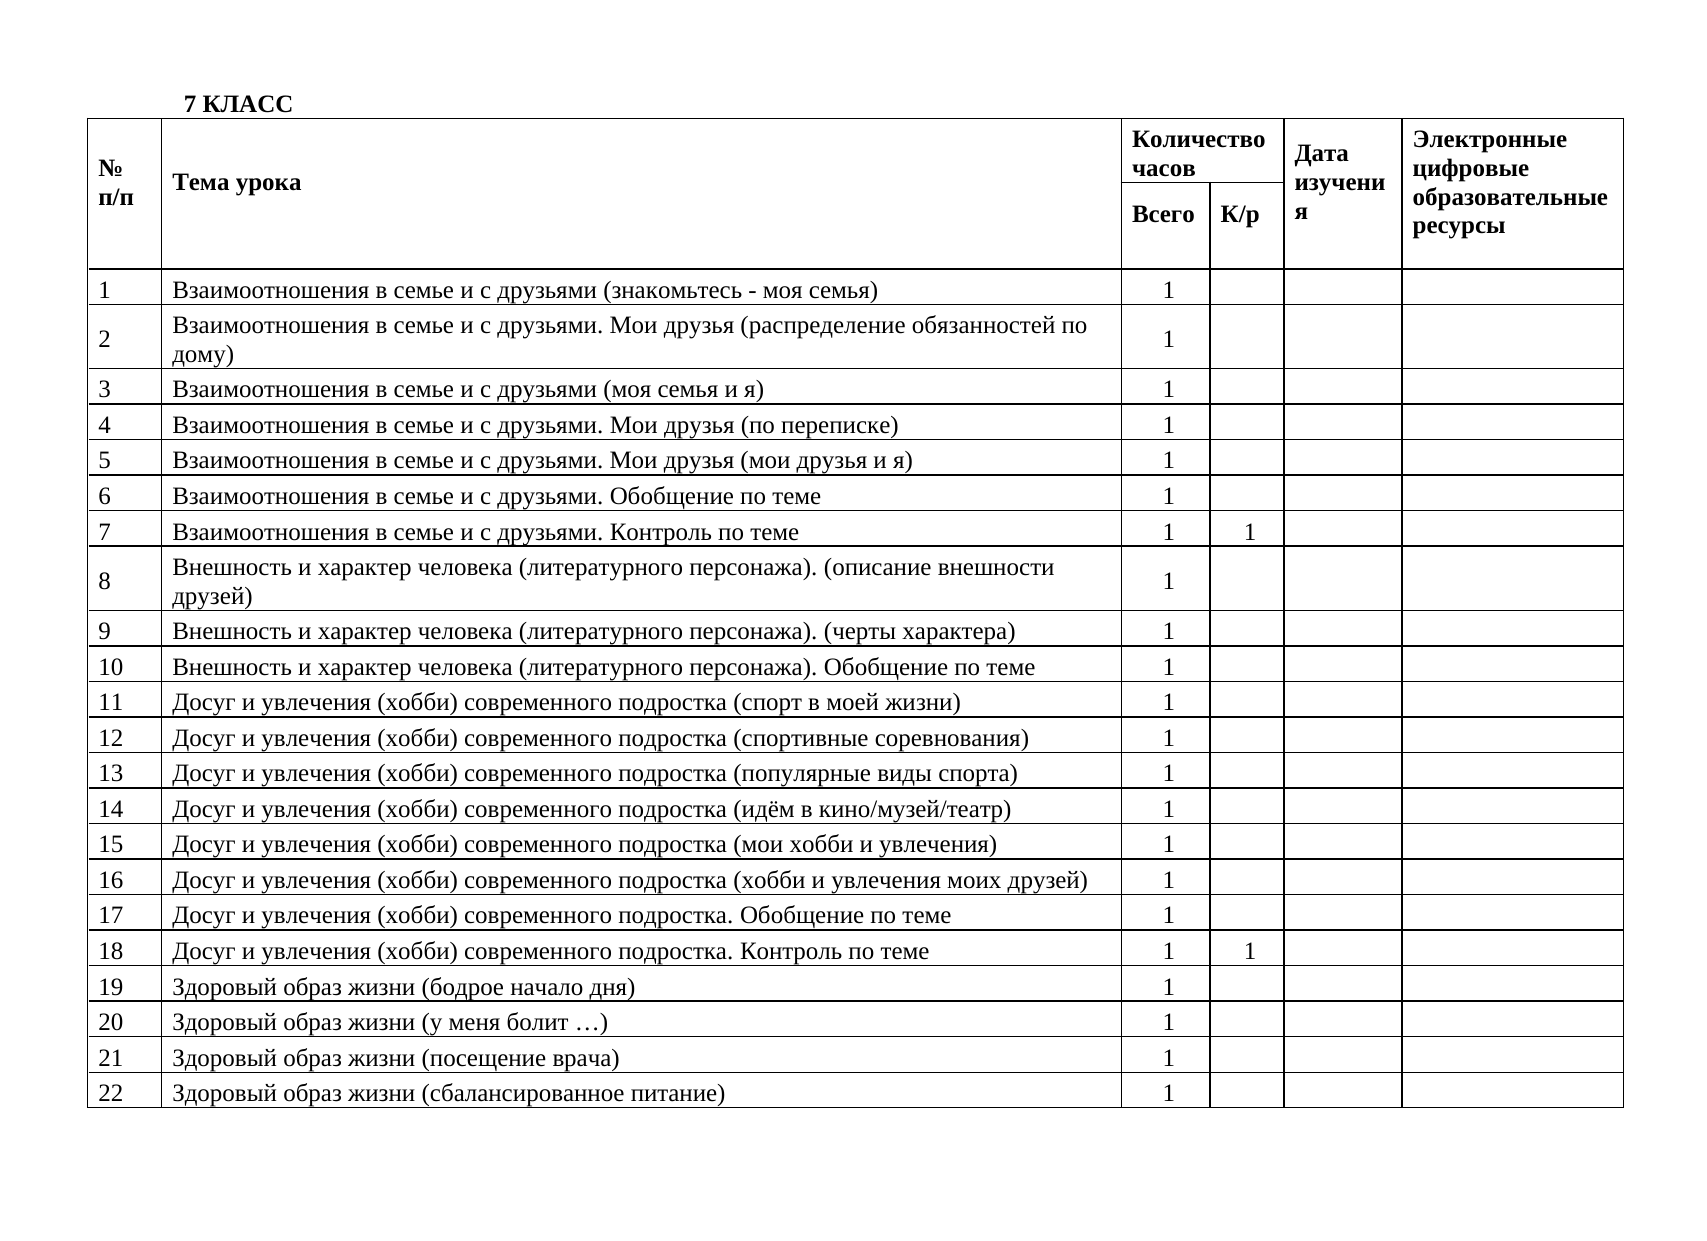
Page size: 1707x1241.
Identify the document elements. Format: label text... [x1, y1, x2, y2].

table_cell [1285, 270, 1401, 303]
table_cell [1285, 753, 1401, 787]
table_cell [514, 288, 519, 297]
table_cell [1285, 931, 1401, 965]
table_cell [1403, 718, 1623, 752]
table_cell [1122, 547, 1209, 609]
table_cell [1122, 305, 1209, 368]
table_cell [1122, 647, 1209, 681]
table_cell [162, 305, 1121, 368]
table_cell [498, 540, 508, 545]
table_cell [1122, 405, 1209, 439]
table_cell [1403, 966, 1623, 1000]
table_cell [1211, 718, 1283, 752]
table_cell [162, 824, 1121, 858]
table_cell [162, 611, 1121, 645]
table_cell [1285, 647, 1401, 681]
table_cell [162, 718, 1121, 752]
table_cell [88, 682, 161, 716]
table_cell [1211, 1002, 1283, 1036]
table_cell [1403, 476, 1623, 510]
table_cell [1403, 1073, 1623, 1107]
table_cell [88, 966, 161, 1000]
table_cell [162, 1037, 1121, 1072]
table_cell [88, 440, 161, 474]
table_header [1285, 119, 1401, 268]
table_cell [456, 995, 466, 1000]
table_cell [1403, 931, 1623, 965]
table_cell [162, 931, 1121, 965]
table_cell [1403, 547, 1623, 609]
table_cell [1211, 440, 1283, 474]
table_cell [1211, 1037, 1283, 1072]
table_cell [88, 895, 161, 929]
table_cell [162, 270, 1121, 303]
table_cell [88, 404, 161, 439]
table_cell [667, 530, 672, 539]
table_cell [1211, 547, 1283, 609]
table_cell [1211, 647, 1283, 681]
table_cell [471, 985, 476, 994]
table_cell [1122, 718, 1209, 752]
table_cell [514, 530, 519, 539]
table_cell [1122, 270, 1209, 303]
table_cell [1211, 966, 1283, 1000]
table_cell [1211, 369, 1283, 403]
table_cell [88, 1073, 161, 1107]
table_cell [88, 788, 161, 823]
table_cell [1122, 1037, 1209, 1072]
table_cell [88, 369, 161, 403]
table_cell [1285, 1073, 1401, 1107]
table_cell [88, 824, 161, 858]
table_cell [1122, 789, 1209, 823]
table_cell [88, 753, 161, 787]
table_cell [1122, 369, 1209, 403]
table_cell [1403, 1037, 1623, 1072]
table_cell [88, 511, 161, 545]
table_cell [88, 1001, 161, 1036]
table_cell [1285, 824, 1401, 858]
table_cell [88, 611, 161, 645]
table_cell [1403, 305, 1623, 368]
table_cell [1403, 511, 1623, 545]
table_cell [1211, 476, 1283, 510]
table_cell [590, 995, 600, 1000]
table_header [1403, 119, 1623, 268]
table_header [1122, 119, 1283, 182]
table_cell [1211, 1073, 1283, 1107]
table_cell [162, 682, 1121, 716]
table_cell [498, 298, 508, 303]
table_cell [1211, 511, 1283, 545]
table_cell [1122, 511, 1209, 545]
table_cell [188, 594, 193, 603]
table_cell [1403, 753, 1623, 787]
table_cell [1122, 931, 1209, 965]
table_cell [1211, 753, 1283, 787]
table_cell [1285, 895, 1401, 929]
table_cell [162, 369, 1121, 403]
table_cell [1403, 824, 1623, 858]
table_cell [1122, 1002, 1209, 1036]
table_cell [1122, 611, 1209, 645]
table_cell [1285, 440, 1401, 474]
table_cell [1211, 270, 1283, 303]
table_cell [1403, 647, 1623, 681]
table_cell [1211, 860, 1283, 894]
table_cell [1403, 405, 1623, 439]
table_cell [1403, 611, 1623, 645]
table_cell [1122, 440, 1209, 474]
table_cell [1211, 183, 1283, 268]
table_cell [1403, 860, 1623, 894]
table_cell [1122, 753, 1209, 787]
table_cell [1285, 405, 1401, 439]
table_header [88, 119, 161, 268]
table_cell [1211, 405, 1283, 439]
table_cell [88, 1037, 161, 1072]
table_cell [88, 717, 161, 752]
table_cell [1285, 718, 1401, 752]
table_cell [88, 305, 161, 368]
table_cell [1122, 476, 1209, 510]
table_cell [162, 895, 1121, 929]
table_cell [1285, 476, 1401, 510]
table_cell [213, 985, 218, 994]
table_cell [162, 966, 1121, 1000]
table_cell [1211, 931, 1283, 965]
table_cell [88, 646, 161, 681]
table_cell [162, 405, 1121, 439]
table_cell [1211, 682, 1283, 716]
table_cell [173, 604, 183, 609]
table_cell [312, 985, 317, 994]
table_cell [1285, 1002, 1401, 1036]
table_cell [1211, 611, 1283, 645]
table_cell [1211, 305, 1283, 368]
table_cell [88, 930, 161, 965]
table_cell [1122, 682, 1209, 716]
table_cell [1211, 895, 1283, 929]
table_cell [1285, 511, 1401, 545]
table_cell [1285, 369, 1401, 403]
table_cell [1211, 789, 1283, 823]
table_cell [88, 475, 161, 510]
text 7 КЛАСС [177, 89, 1618, 117]
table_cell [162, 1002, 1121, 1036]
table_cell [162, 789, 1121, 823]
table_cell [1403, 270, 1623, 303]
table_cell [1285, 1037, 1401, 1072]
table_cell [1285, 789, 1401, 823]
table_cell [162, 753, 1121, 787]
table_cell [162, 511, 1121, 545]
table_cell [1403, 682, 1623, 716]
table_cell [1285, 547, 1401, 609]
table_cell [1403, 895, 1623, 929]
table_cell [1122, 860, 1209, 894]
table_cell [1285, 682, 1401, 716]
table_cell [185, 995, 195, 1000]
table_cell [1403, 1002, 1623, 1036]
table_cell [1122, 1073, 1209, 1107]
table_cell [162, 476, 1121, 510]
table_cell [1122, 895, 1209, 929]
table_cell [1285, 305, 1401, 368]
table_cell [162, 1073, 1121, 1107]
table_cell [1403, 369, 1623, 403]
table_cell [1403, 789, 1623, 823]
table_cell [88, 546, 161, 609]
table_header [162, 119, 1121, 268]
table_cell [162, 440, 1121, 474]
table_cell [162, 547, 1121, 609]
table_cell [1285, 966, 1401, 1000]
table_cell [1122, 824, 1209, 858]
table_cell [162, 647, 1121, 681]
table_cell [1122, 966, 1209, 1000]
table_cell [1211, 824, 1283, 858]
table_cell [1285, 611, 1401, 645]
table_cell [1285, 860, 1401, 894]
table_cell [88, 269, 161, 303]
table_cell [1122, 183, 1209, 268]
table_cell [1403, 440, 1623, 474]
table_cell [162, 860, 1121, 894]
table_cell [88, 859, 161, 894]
